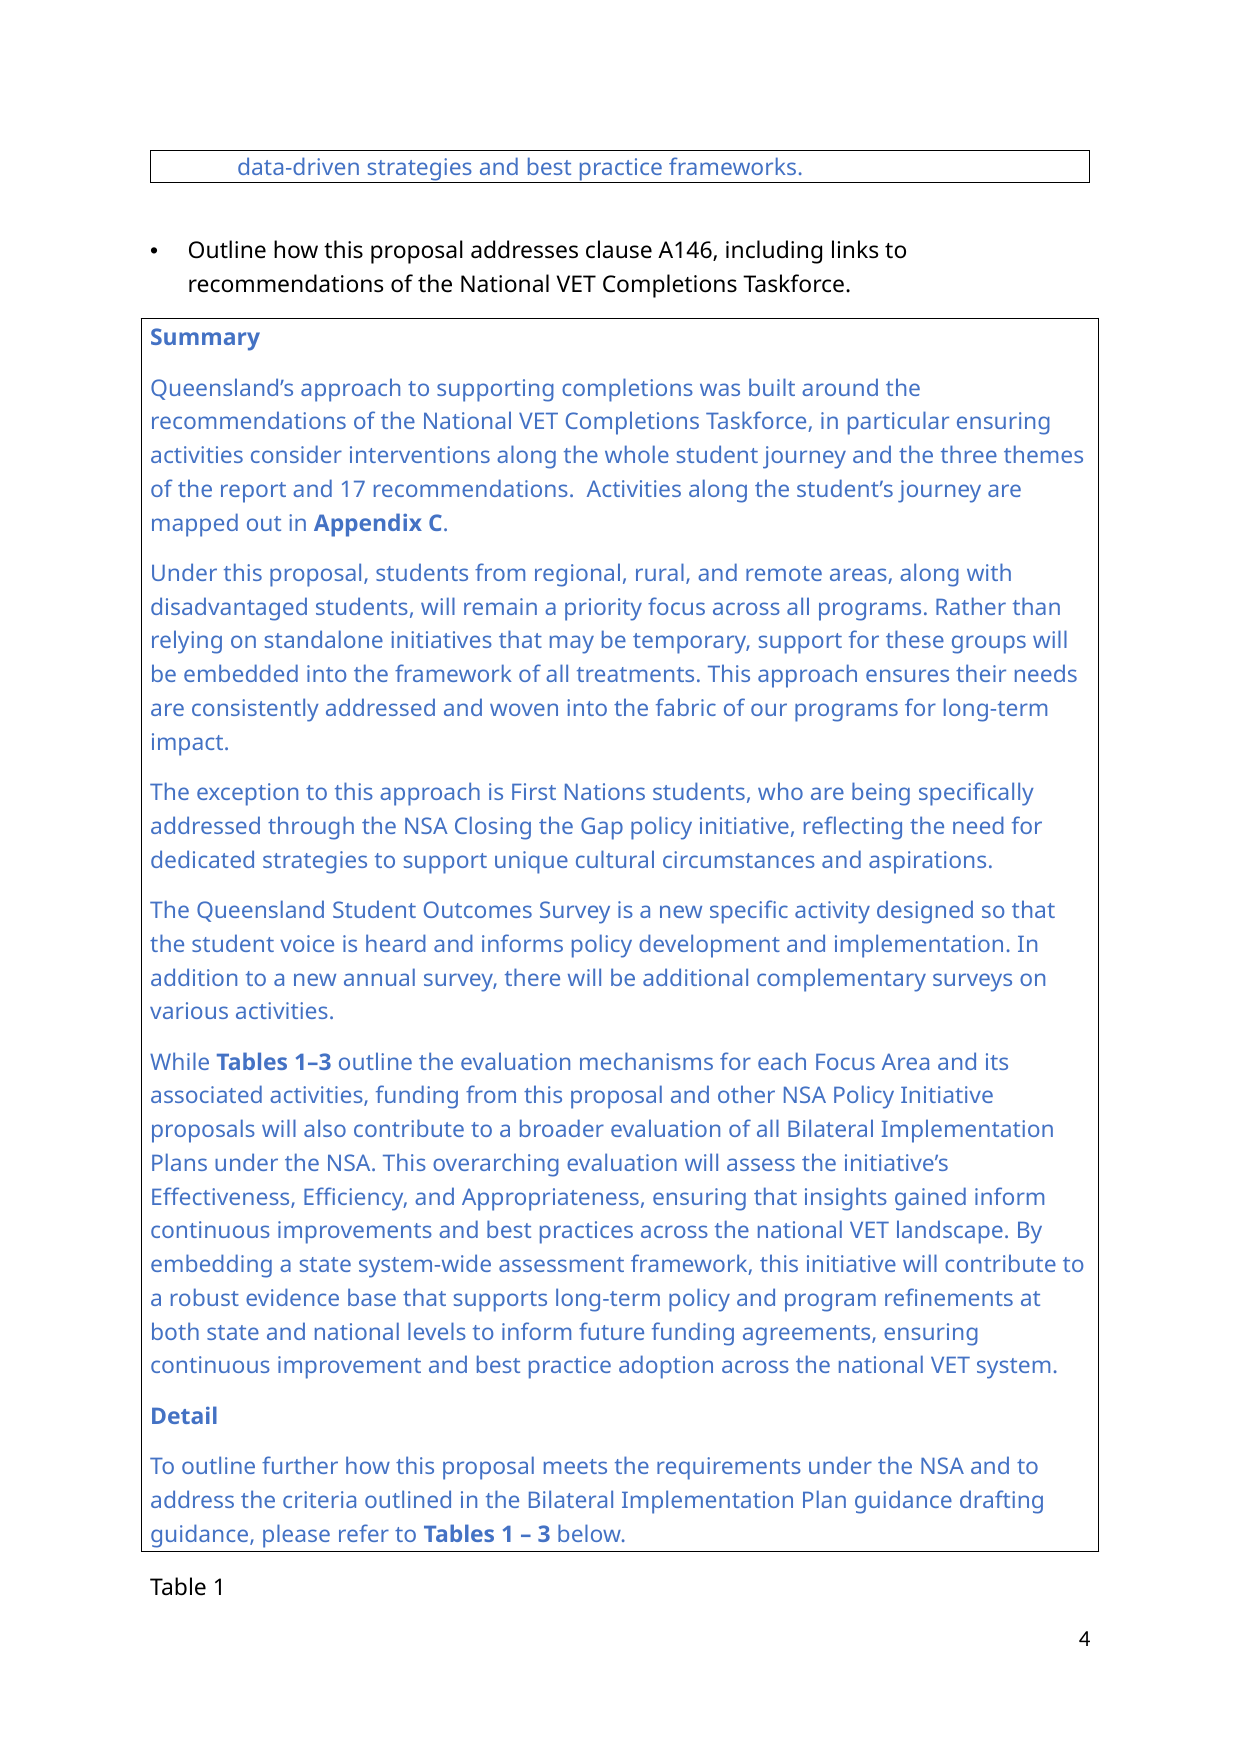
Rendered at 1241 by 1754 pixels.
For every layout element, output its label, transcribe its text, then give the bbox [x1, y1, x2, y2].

text To outline further how this proposal meets the requirements under the NSA and to address the criteria outlined in the Bilateral Implementation Plan guidance drafting guidance, please refer to Tables 1 – 3 below. [142, 1447, 1098, 1551]
text The exception to this approach is First Nations students, who are being specifically addressed through the NSA Closing the Gap policy initiative, reflecting the need for dedicated strategies to support unique cultural circumstances and aspirations. [142, 773, 1098, 875]
text Under this proposal, students from regional, rural, and remote areas, along with disadvantaged students, will remain a priority focus across all programs. Rather than relying on standalone initiatives that may be temporary, support for these groups will be embedded into the framework of all treatments. This approach ensures their needs are consistently addressed and woven into the fabric of our programs for long-term impact. [142, 554, 1098, 757]
text Detail [142, 1397, 1098, 1431]
text Table 1 [150, 1571, 1090, 1602]
text While Tables 1–3 outline the evaluation mechanisms for each Focus Area and its associated activities, funding from this proposal and other NSA Policy Initiative proposals will also contribute to a broader evaluation of all Bilateral Implementation Plans under the NSA. This overarching evaluation will assess the initiative’s Effectiveness, Efficiency, and Appropriateness, ensuring that insights gained inform continuous improvements and best practices across the national VET landscape. By embedding a state system-wide assessment framework, this initiative will contribute to a robust evidence base that supports long-term policy and program refinements at both state and national levels to inform future funding agreements, ensuring continuous improvement and best practice adoption across the national VET system. [142, 1042, 1098, 1381]
list Outline how this proposal addresses clause A146, including links to recommendations of the National VET Completions Taskforce. [150, 234, 1090, 299]
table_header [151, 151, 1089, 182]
text The Queensland Student Outcomes Survey is a new specific activity designed so that the student voice is heard and informs policy development and implementation. In addition to a new annual survey, there will be additional complementary surveys on various activities. [142, 891, 1098, 1026]
text Summary [142, 319, 1098, 352]
text Queensland’s approach to supporting completions was built around the recommendations of the National VET Completions Taskforce, in particular ensuring activities consider interventions along the whole student journey and the three themes of the report and 17 recommendations. Activities along the student’s journey are mapped out in Appendix C. [142, 368, 1098, 538]
